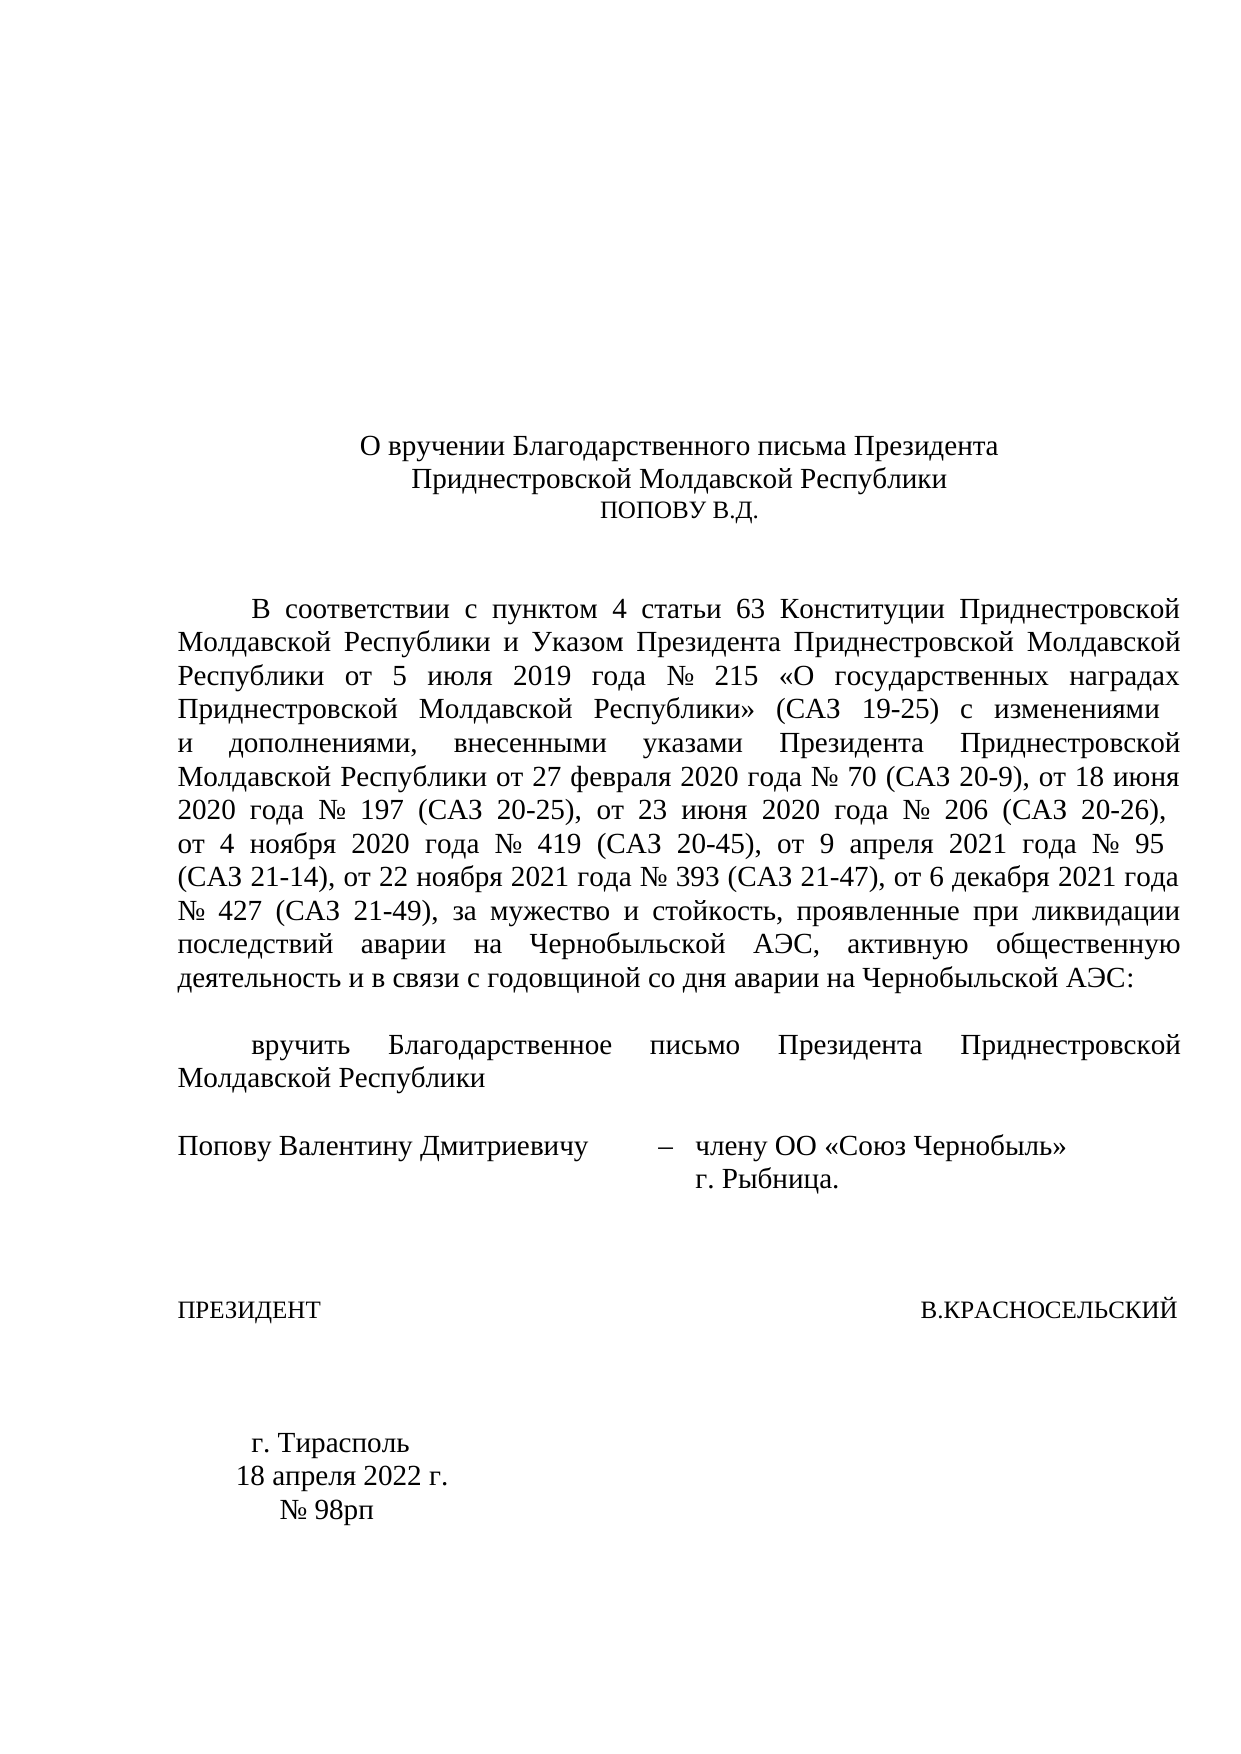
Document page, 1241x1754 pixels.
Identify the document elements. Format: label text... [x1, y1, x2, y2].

text ПОПОВУ В.Д. [177, 495, 1181, 524]
text ПРЕЗИДЕНТ В.КРАСНОСЕЛЬСКИЙ [177, 1295, 1181, 1324]
text № 98рп [177, 1492, 1181, 1525]
table_header члену ОО «Союз Чернобыль» г. Рыбница. [684, 1128, 1192, 1195]
text г. Тирасполь [177, 1425, 1181, 1458]
text 18 апреля 2022 г. [177, 1458, 1181, 1492]
text вручить Благодарственное письмо Президента Приднестровской Молдавской Республики [177, 1027, 1181, 1094]
table_header – [647, 1128, 684, 1195]
text О вручении Благодарственного письма Президента Приднестровской Молдавской Республики [177, 428, 1181, 495]
table_header Попову Валентину Дмитриевичу [166, 1128, 647, 1195]
text В соответствии с пунктом 4 статьи 63 Конституции Приднестровской Молдавской Республики и Указом Президента Приднестровской Молдавской Республики от 5 июля 2019 года № 215 «О государственных наградах Приднестровской Молдавской Республики» (САЗ 19-25) с изменениями и дополнениями, внесенными указами Президента Приднестровской Молдавской Республики от 27 февраля 2020 года № 70 (САЗ 20-9), от 18 июня 2020 года № 197 (САЗ 20-25), от 23 июня 2020 года № 206 (САЗ 20-26), от 4 ноября 2020 года № 419 (САЗ 20-45), от 9 апреля 2021 года № 95 (САЗ 21-14), от 22 ноября 2021 года № 393 (САЗ 21-47), от 6 декабря 2021 года № 427 (САЗ 21-49), за мужество и стойкость, проявленные при ликвидации последствий аварии на Чернобыльской АЭС, активную общественную деятельность и в связи с годовщиной со дня аварии на Чернобыльской АЭС: [177, 591, 1181, 993]
